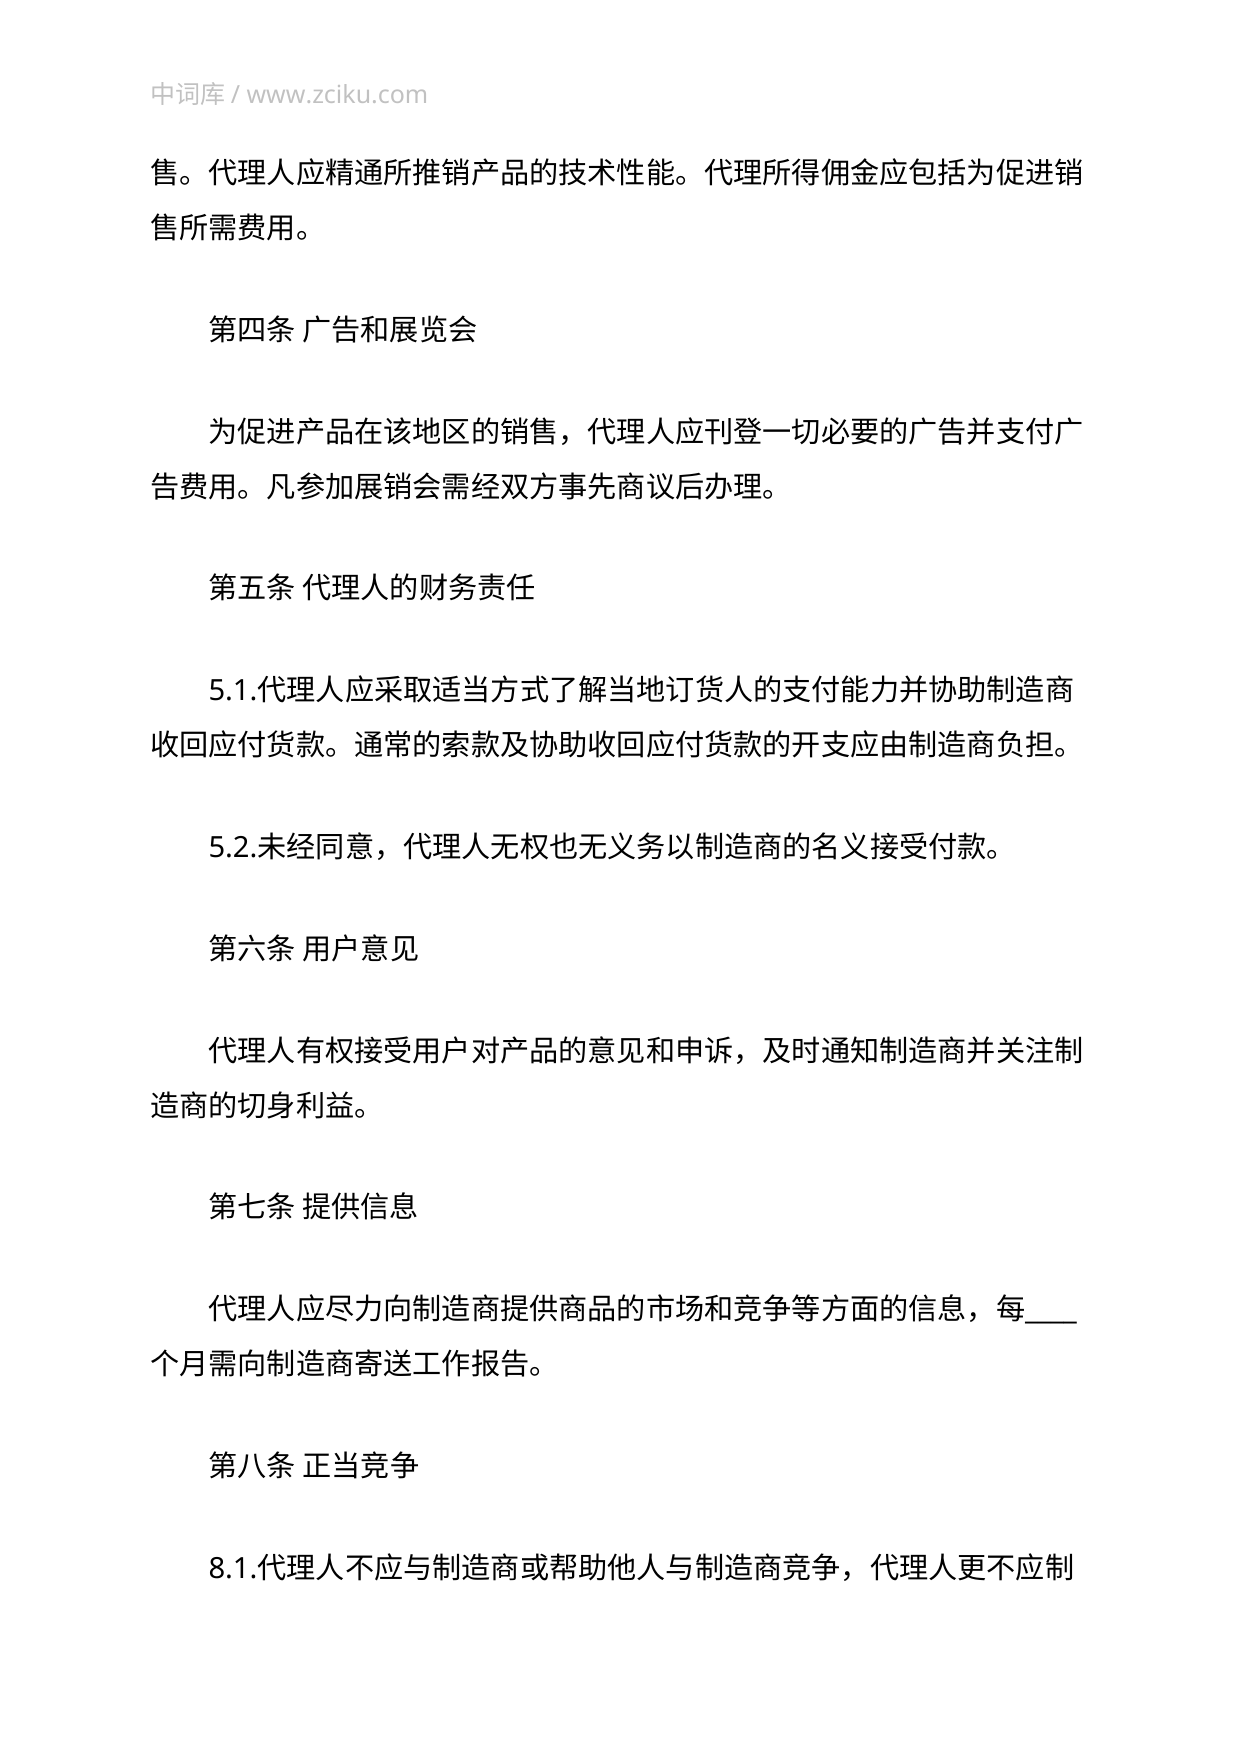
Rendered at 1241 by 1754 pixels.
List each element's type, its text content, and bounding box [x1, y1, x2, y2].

text 第八条 正当竞争 [150, 1443, 1090, 1485]
text 5.2.未经同意，代理人无权也无义务以制造商的名义接受付款。 [150, 824, 1090, 866]
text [150, 150, 1090, 247]
text 5.1.代理人应采取适当方式了解当地订货人的支付能力并协助制造商收回应付货款。通常的索款及协助收回应付货款的开支应由制造商负担。 [150, 667, 1090, 764]
text 代理人应尽力向制造商提供商品的市场和竞争等方面的信息，每____个月需向制造商寄送工作报告。 [150, 1286, 1090, 1383]
text 第七条 提供信息 [150, 1184, 1090, 1226]
text 第四条 广告和展览会 [150, 307, 1090, 349]
text 第六条 用户意见 [150, 926, 1090, 968]
text 代理人有权接受用户对产品的意见和申诉，及时通知制造商并关注制造商的切身利益。 [150, 1027, 1090, 1124]
text 第五条 代理人的财务责任 [150, 565, 1090, 607]
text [150, 1544, 1090, 1587]
text 为促进产品在该地区的销售，代理人应刊登一切必要的广告并支付广告费用。凡参加展销会需经双方事先商议后办理。 [150, 408, 1090, 506]
